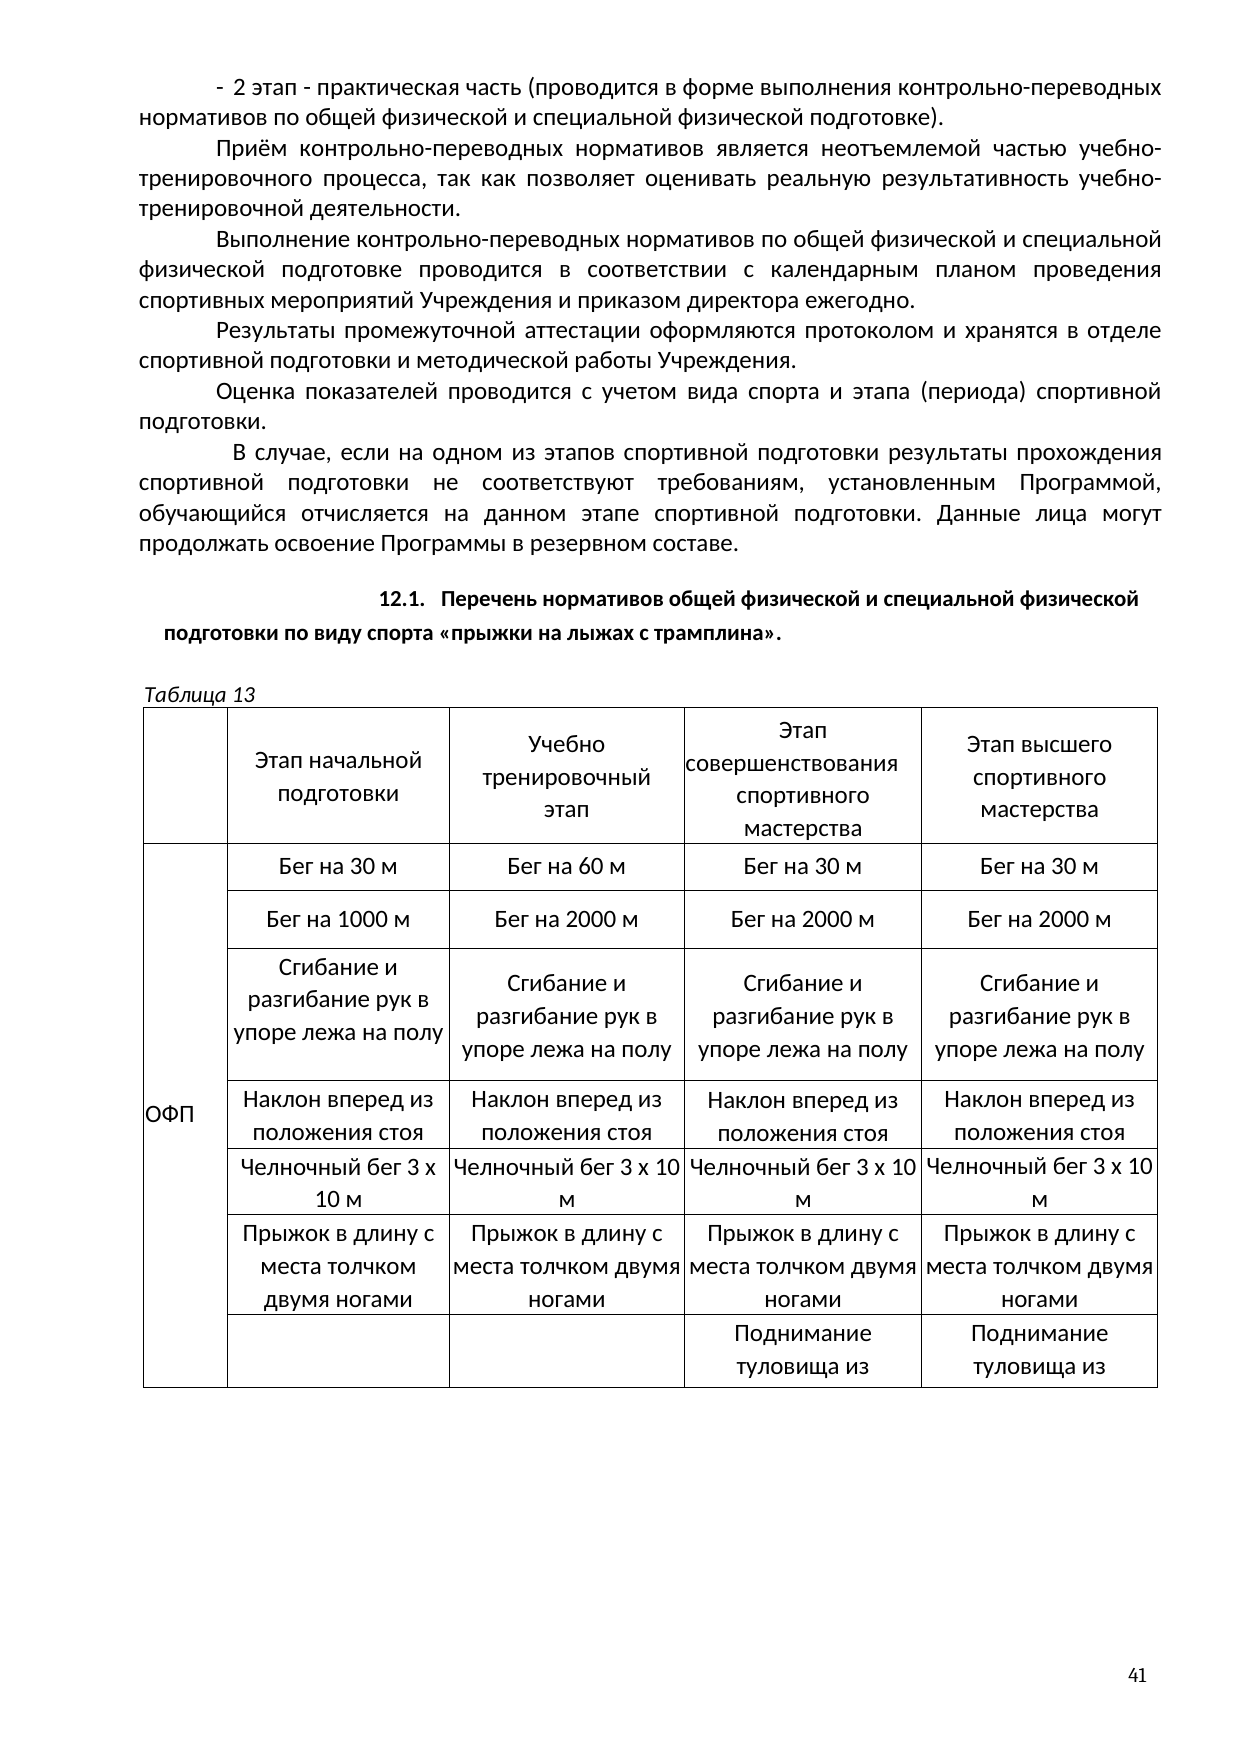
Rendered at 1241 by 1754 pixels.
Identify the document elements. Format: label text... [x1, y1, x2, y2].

table_header Этап начальной подготовки [228, 708, 449, 843]
text Приём контрольно-переводных нормативов является неотъемлемой частью учебно-тренировочного процесса, так как позволяет оценивать реальную результативность учебно-тренировочной деятельности. [139, 132, 1163, 223]
table_cell [450, 1315, 684, 1387]
table_cell Поднимание туловища из [922, 1315, 1157, 1387]
table_cell Прыжок в длину с места толчком двумя ногами [685, 1215, 921, 1314]
table_cell Наклон вперед из положения стоя [685, 1081, 921, 1148]
text Оценка показателей проводится с учетом вида спорта и этапа (периода) спортивной подготовки. [139, 375, 1163, 436]
table_cell Сгибание и разгибание рук в упоре лежа на полу [450, 949, 684, 1080]
table_header Этап высшего спортивного мастерства [922, 708, 1157, 843]
table_cell Бег на 2000 м [450, 891, 684, 948]
table_cell Бег на 1000 м [228, 891, 449, 948]
table_cell Бег на 30 м [922, 844, 1157, 890]
table_cell Прыжок в длину с места толчком двумя ногами [450, 1215, 684, 1314]
table_cell Бег на 30 м [685, 844, 921, 890]
table_cell Челночный бег 3 х 10 м [450, 1149, 684, 1214]
table_header Этап совершенствования спортивного мастерства [685, 708, 921, 843]
table_cell Поднимание туловища из [685, 1315, 921, 1387]
table_cell Наклон вперед из положения стоя [922, 1081, 1157, 1148]
list Перечень нормативов общей физической и специальной физической подготовки по виду спорта «прыжки на лыжах с трамплина». [164, 580, 1163, 647]
table_cell Прыжок в длину с места толчком двумя ногами [228, 1215, 449, 1314]
table_header Учебно тренировочный этап [450, 708, 684, 843]
text Выполнение контрольно-переводных нормативов по общей физической и специальной физической подготовке проводится в соответствии с календарным планом проведения спортивных мероприятий Учреждения и приказом директора ежегодно. [139, 223, 1163, 314]
table_cell [228, 1315, 449, 1387]
table_cell Бег на 2000 м [685, 891, 921, 948]
table_cell Сгибание и разгибание рук в упоре лежа на полу [922, 949, 1157, 1080]
table_cell ОФП [144, 844, 227, 1387]
table_cell Челночный бег 3 х 10 м [685, 1149, 921, 1214]
table_cell Наклон вперед из положения стоя [450, 1081, 684, 1148]
table_cell Сгибание и разгибание рук в упоре лежа на полу [685, 949, 921, 1080]
text Таблица 13 [144, 684, 1157, 707]
table_cell Челночный бег 3 х 10 м [922, 1149, 1157, 1214]
text В случае, если на одном из этапов спортивной подготовки результаты прохождения спортивной подготовки не соответствуют требованиям, установленным Программой, обучающийся отчисляется на данном этапе спортивной подготовки. Данные лица могут продолжать освоение Программы в резервном составе. [139, 436, 1163, 558]
table_cell Наклон вперед из положения стоя [228, 1081, 449, 1148]
table_cell Бег на 60 м [450, 844, 684, 890]
table_cell Бег на 2000 м [922, 891, 1157, 948]
table_cell Бег на 30 м [228, 844, 449, 890]
text Результаты промежуточной аттестации оформляются протоколом и хранятся в отделе спортивной подготовки и методической работы Учреждения. [139, 314, 1163, 375]
list 2 этап - практическая часть (проводится в форме выполнения контрольно-переводных нормативов по общей физической и специальной физической подготовке). [139, 71, 1163, 132]
table_header [144, 708, 227, 843]
table_cell Челночный бег 3 х 10 м [228, 1149, 449, 1214]
table_cell Прыжок в длину с места толчком двумя ногами [922, 1215, 1157, 1314]
table_cell Сгибание и разгибание рук в упоре лежа на полу [228, 949, 449, 1080]
